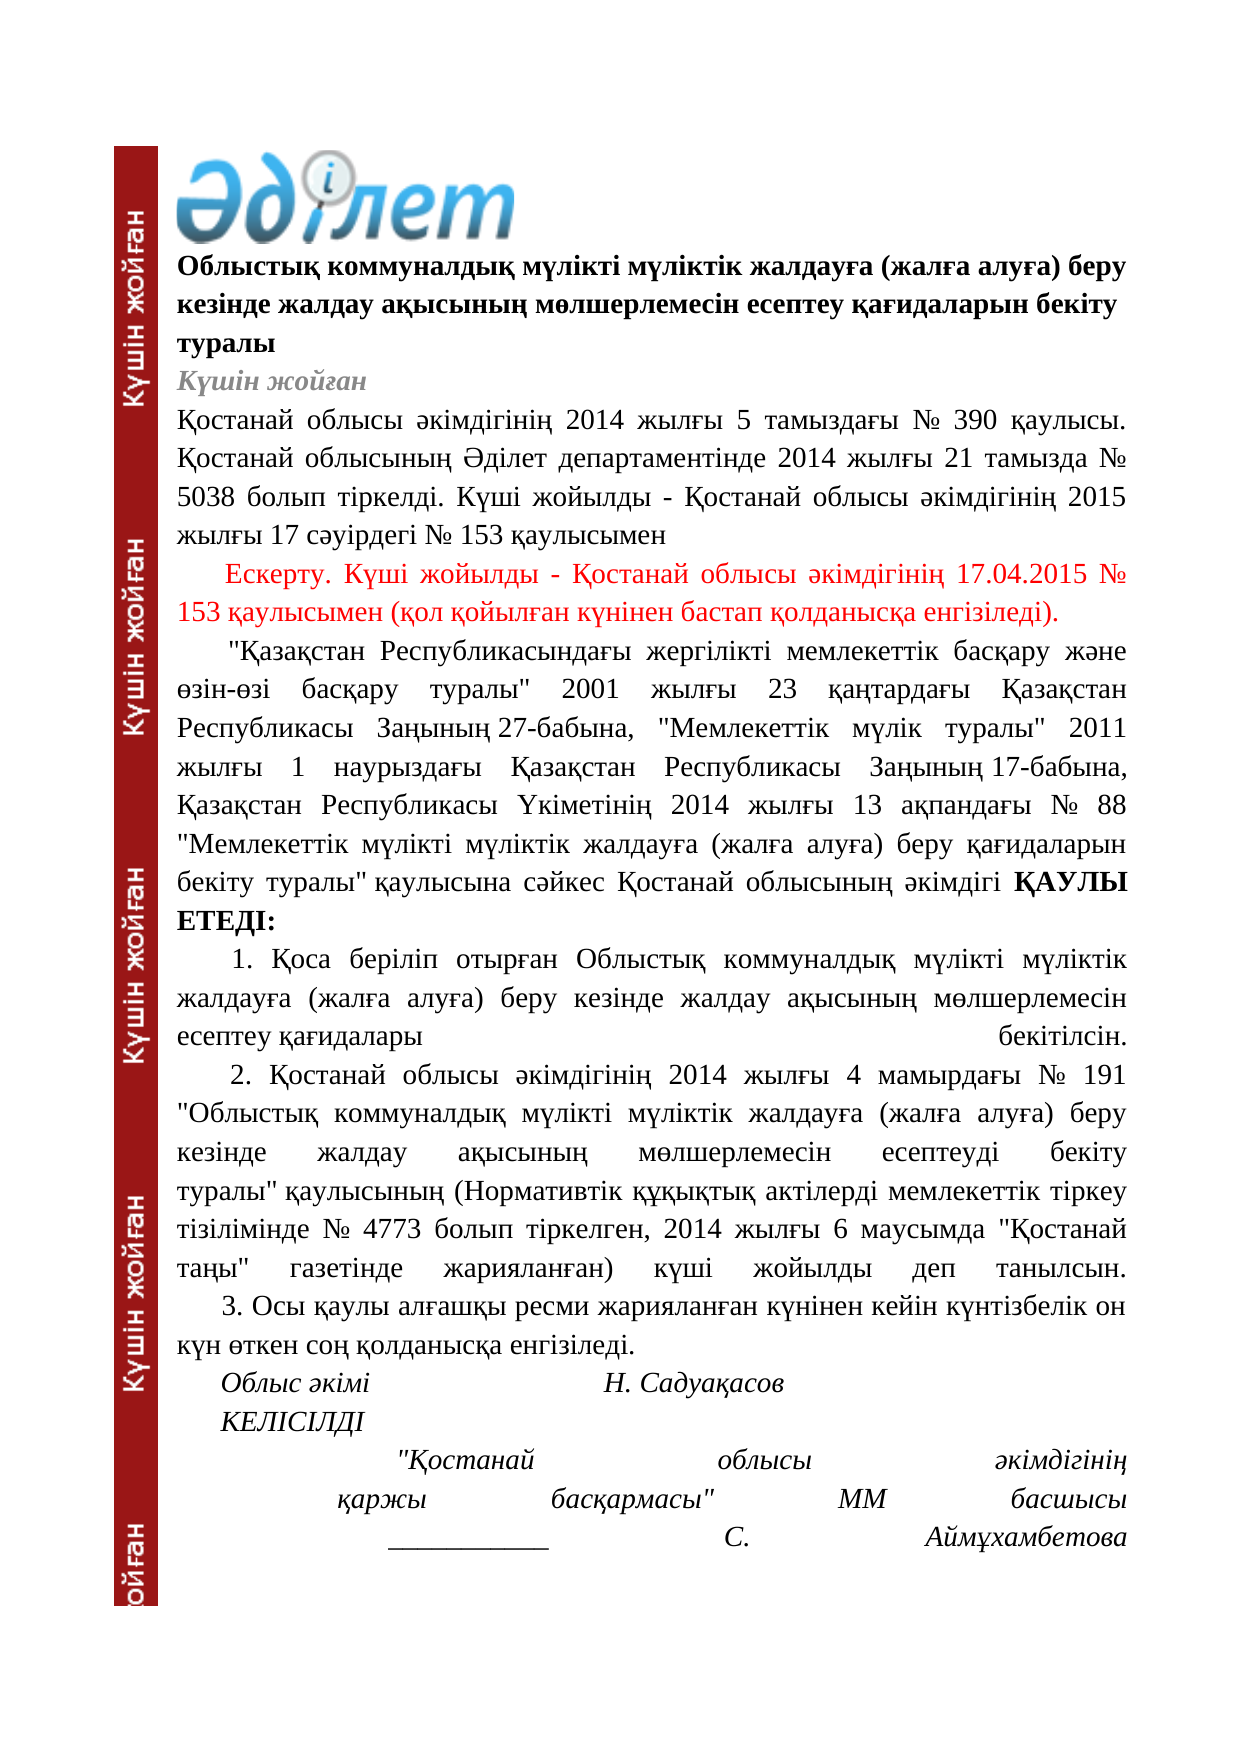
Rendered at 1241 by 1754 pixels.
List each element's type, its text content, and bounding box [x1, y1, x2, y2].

picture [114, 397, 158, 402]
picture [114, 1360, 158, 1365]
text Қостанай облысы әкімдігінің 2014 жылғы 5 тамыздағы № 390 қаулысы. Қостанай облысының Әділет департаментінде 2014 жылғы 21 тамызда № 5038 болып тіркелді. Күші жойылды - Қостанай облысы әкімдігінің 2015 жылғы 17 сәуірдегі № 153 қаулысымен [112, 402, 1128, 551]
picture [114, 551, 158, 556]
picture [176, 150, 515, 244]
picture [114, 358, 158, 363]
picture [114, 1592, 158, 1606]
picture [114, 1399, 158, 1404]
text "Қазақстан Республикасындағы жергілікті мемлекеттік басқару және өзін-өзі басқару туралы" 2001 жылғы 23 қаңтардағы Қазақстан Республикасы Заңының 27-бабына, "Мемлекеттiк мүлік туралы" 2011 жылғы 1 наурыздағы Қазақстан Республикасы Заңының 17-бабына, Қазақстан Республикасы Үкіметінің 2014 жылғы 13 ақпандағы № 88 "Мемлекеттік мүлікті мүліктік жалдауға (жалға алуға) беру қағидаларын бекіту туралы" қаулысына сәйкес Қостанай облысының әкімдігі ҚАУЛЫ ЕТЕДІ: 1. Қоса беріліп отырған Облыстық коммуналдық мүлікті мүліктік жалдауға (жалға алуға) беру кезінде жалдау ақысының мөлшерлемесін есептеу қағидалары бекітілсін. 2. Қостанай облысы әкімдігінің 2014 жылғы 4 мамырдағы № 191 "Облыстық коммуналдық мүлікті мүліктік жалдауға (жалға алуға) беру кезінде жалдау ақысының мөлшерлемесін есептеуді бекіту туралы" қаулысының (Нормативтік құқықтық актілерді мемлекеттік тіркеу тізілімінде № 4773 болып тіркелген, 2014 жылғы 6 маусымда "Қостанай таңы" газетінде жарияланған) күшi жойылды деп танылсын. 3. Осы қаулы алғашқы ресми жарияланған күнінен кейін күнтізбелік он күн өткен соң қолданысқа енгізіледі. [112, 633, 1128, 1360]
text Ескерту. Күші жойылды - Қостанай облысы әкімдігінің 17.04.2015 № 153 қаулысымен (қол қойылған күнінен бастап қолданысқа енгізіледі). [112, 556, 1128, 628]
text Облыстық коммуналдық мүлікті мүліктік жалдауға (жалға алуға) беру кезінде жалдау ақысының мөлшерлемесін есептеу қағидаларын бекіту туралы [112, 248, 1128, 358]
text Күшін жойған [112, 363, 1128, 397]
picture [114, 1437, 158, 1442]
text "Қостанай облысы әкімдігінің қаржы басқармасы" ММ басшысы ___________ С. Аймұхамбетова [112, 1442, 1128, 1592]
picture [114, 146, 158, 248]
text КЕЛІСІЛДІ [112, 1404, 1128, 1437]
text Облыс әкімі Н. Садуақасов [112, 1365, 1128, 1399]
picture [114, 628, 158, 633]
